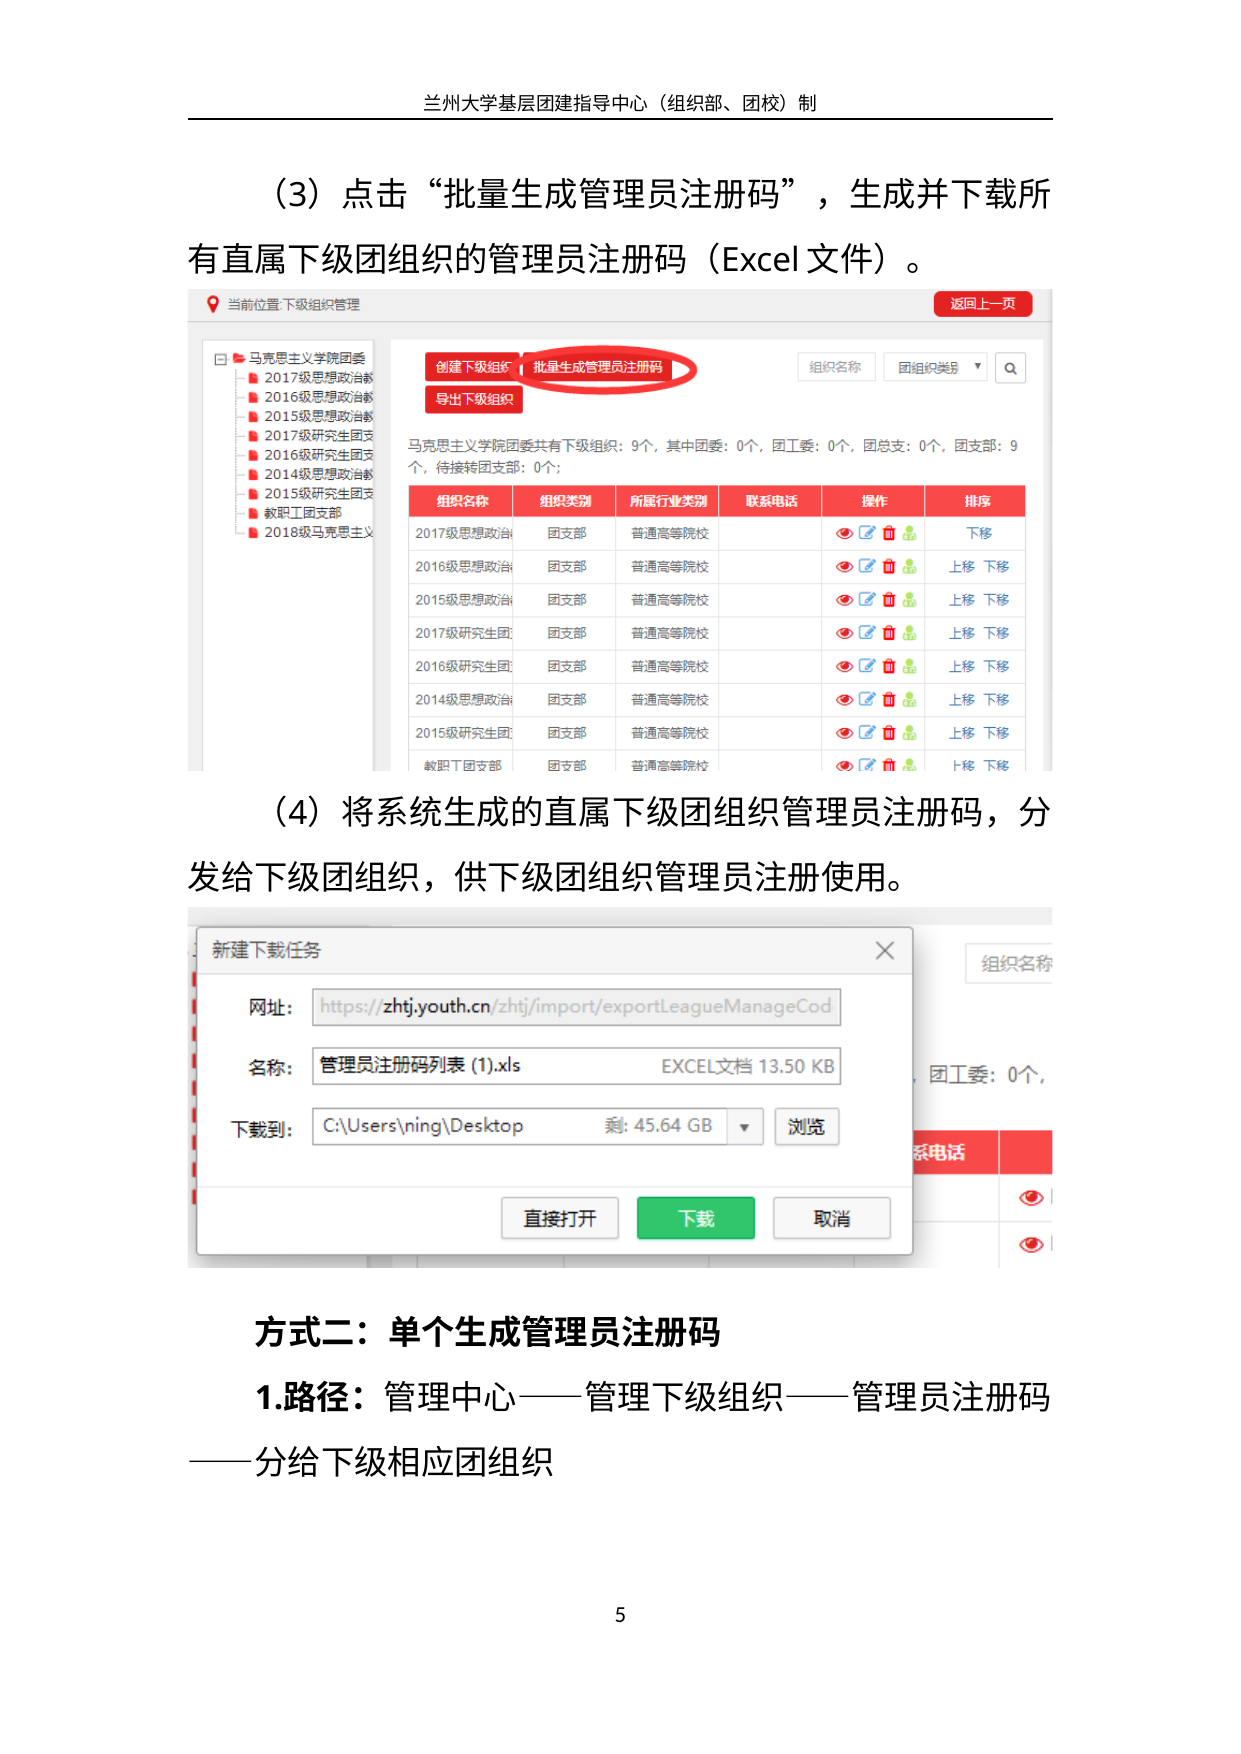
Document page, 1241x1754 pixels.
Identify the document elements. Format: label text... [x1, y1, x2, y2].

text 1.路径：管理中心——管理下级组织——管理员注册码——分给下级相应团组织 [187, 1362, 1053, 1492]
picture [187, 907, 1053, 1268]
text （4）将系统生成的直属下级团组织管理员注册码，分发给下级团组织，供下级团组织管理员注册使用。 [187, 777, 1053, 907]
picture [187, 289, 1053, 771]
text （3）点击“批量生成管理员注册码”，生成并下载所有直属下级团组织的管理员注册码（Excel文件）。 [187, 160, 1053, 289]
text 方式二：单个生成管理员注册码 [187, 1297, 1053, 1362]
